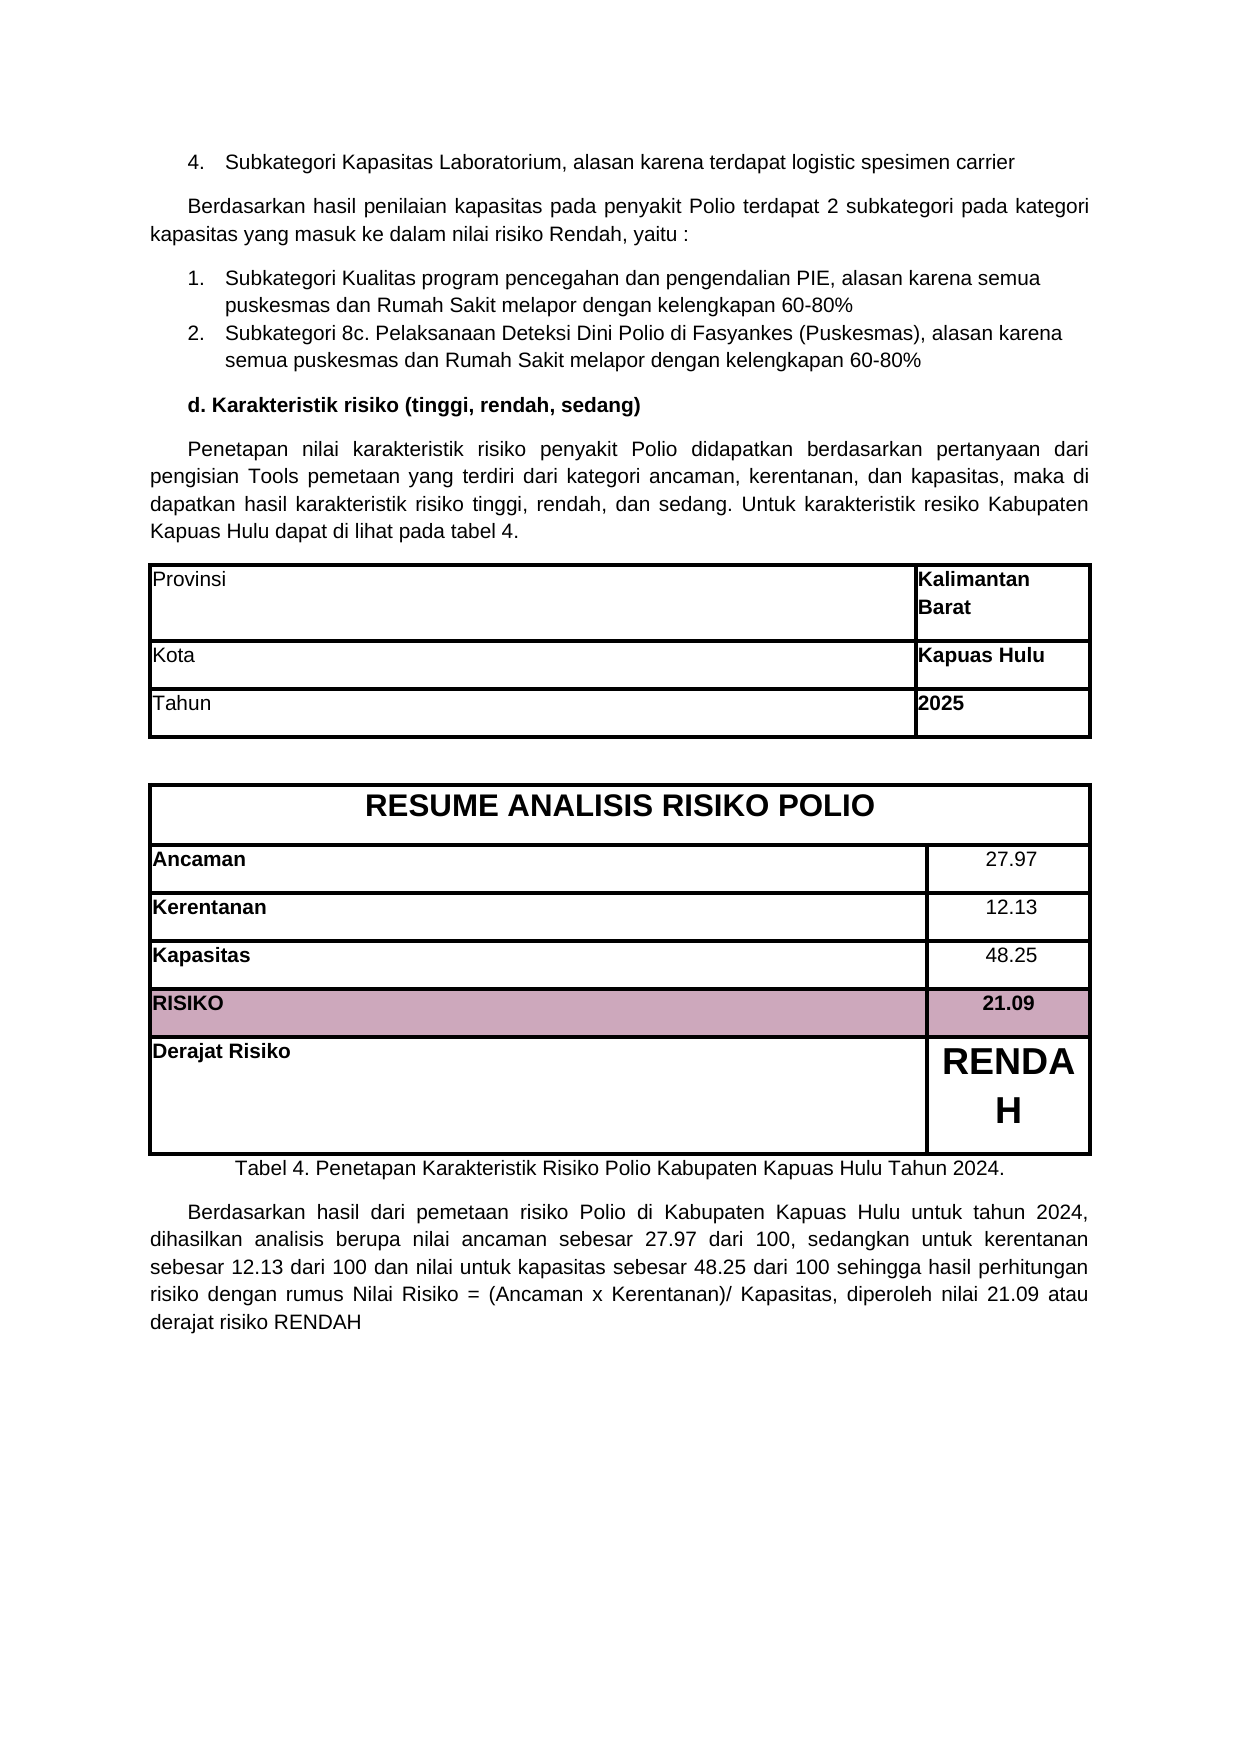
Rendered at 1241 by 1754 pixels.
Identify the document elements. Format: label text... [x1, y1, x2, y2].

table_cell Tahun [152, 691, 914, 735]
table_cell Kerentanan [152, 895, 925, 939]
table_cell 12.13 [929, 895, 1088, 939]
table_header RESUME ANALISIS RISIKO POLIO [152, 787, 1088, 843]
text d. Karakteristik risiko (tinggi, rendah, sedang) [150, 392, 1090, 416]
table_cell Kapuas Hulu [918, 643, 1088, 687]
table_header Kalimantan Barat [918, 567, 1088, 639]
text Penetapan nilai karakteristik risiko penyakit Polio didapatkan berdasarkan pertanyaan dari pengisian Tools pemetaan yang terdiri dari kategori ancaman, kerentanan, dan kapasitas, maka di dapatkan hasil karakteristik risiko tinggi, rendah, dan sedang. Untuk karakteristik resiko Kabupaten Kapuas Hulu dapat di lihat pada tabel 4. [150, 437, 1090, 543]
table_cell RENDAH [929, 1039, 1088, 1152]
text Berdasarkan hasil penilaian kapasitas pada penyakit Polio terdapat 2 subkategori pada kategori kapasitas yang masuk ke dalam nilai risiko Rendah, yaitu : [150, 194, 1090, 246]
table_header Provinsi [152, 567, 914, 639]
table_cell Kota [152, 643, 914, 687]
table_cell Ancaman [152, 847, 925, 891]
table_cell 2025 [918, 691, 1088, 735]
list Subkategori Kapasitas Laboratorium, alasan karena terdapat logistic spesimen carrier [187, 150, 1090, 174]
text Tabel 4. Penetapan Karakteristik Risiko Polio Kabupaten Kapuas Hulu Tahun 2024. [150, 1156, 1090, 1179]
table_cell 48.25 [929, 943, 1088, 987]
table_cell Derajat Risiko [152, 1039, 925, 1152]
table_cell Kapasitas [152, 943, 925, 987]
list Subkategori Kualitas program pencegahan dan pengendalian PIE, alasan karena semua puskesmas dan Rumah Sakit melapor dengan kelengkapan 60-80% [187, 266, 1090, 317]
table_cell 27.97 [929, 847, 1088, 891]
table_cell RISIKO [152, 991, 925, 1035]
text Berdasarkan hasil dari pemetaan risiko Polio di Kabupaten Kapuas Hulu untuk tahun 2024, dihasilkan analisis berupa nilai ancaman sebesar 27.97 dari 100, sedangkan untuk kerentanan sebesar 12.13 dari 100 dan nilai untuk kapasitas sebesar 48.25 dari 100 sehingga hasil perhitungan risiko dengan rumus Nilai Risiko = (Ancaman x Kerentanan)/ Kapasitas, diperoleh nilai 21.09 atau derajat risiko RENDAH [150, 1200, 1090, 1334]
list Subkategori 8c. Pelaksanaan Deteksi Dini Polio di Fasyankes (Puskesmas), alasan karena semua puskesmas dan Rumah Sakit melapor dengan kelengkapan 60-80% [187, 321, 1090, 372]
table_cell 21.09 [929, 991, 1088, 1035]
